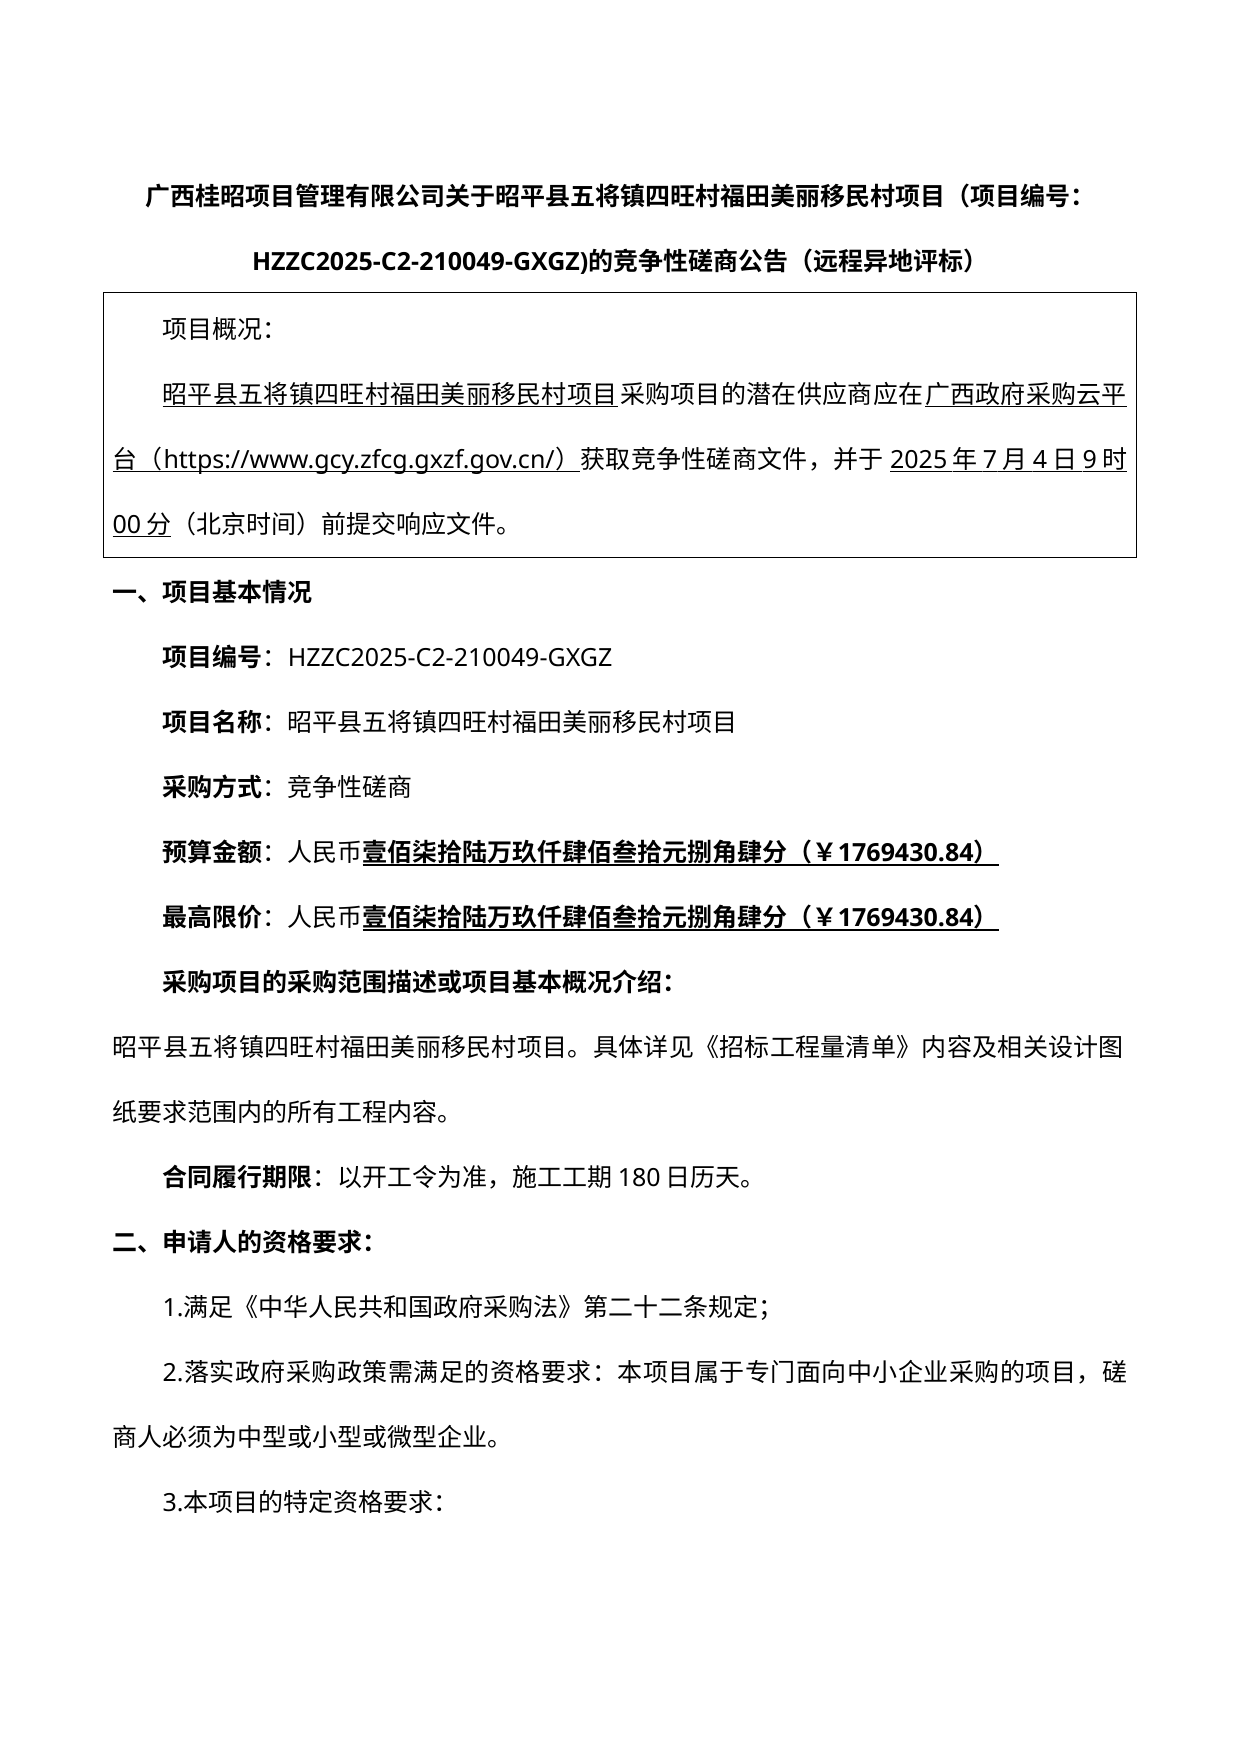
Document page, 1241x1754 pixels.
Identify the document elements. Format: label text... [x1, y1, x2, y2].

text 2.落实政府采购政策需满足的资格要求：本项目属于专门面向中小企业采购的项目，磋商人必须为中型或小型或微型企业。 [112, 1338, 1128, 1468]
text 合同履行期限：以开工令为准，施工工期180日历天。 [112, 1143, 1128, 1208]
text 项目概况： [104, 293, 1136, 357]
text 预算金额：人民币壹佰柒拾陆万玖仟肆佰叁拾元捌角肆分（￥1769430.84） [112, 818, 1128, 883]
text 采购方式：竞争性磋商 [112, 753, 1128, 818]
text 1.满足《中华人民共和国政府采购法》第二十二条规定； [112, 1273, 1128, 1338]
text 最高限价：人民币壹佰柒拾陆万玖仟肆佰叁拾元捌角肆分（￥1769430.84） [112, 883, 1128, 948]
text 采购项目的采购范围描述或项目基本概况介绍： [112, 948, 1128, 1013]
text 项目编号：HZZC2025-C2-210049-GXGZ [112, 623, 1128, 688]
text 项目名称：昭平县五将镇四旺村福田美丽移民村项目 [112, 688, 1128, 753]
text 广西桂昭项目管理有限公司关于昭平县五将镇四旺村福田美丽移民村项目（项目编号：HZZC2025-C2-210049-GXGZ)的竞争性磋商公告（远程异地评标） [112, 162, 1128, 292]
text 昭平县五将镇四旺村福田美丽移民村项目采购项目的潜在供应商应在广西政府采购云平台（https://www.gcy.zfcg.gxzf.gov.cn/）获取竞争性磋商文件，并于2025年7月4日9时00分（北京时间）前提交响应文件。 [104, 357, 1136, 557]
text 二、申请人的资格要求： [112, 1208, 1128, 1273]
text 3.本项目的特定资格要求： [112, 1468, 1128, 1533]
text 昭平县五将镇四旺村福田美丽移民村项目。具体详见《招标工程量清单》内容及相关设计图纸要求范围内的所有工程内容。 [112, 1013, 1128, 1143]
text 一、项目基本情况 [112, 558, 1128, 623]
